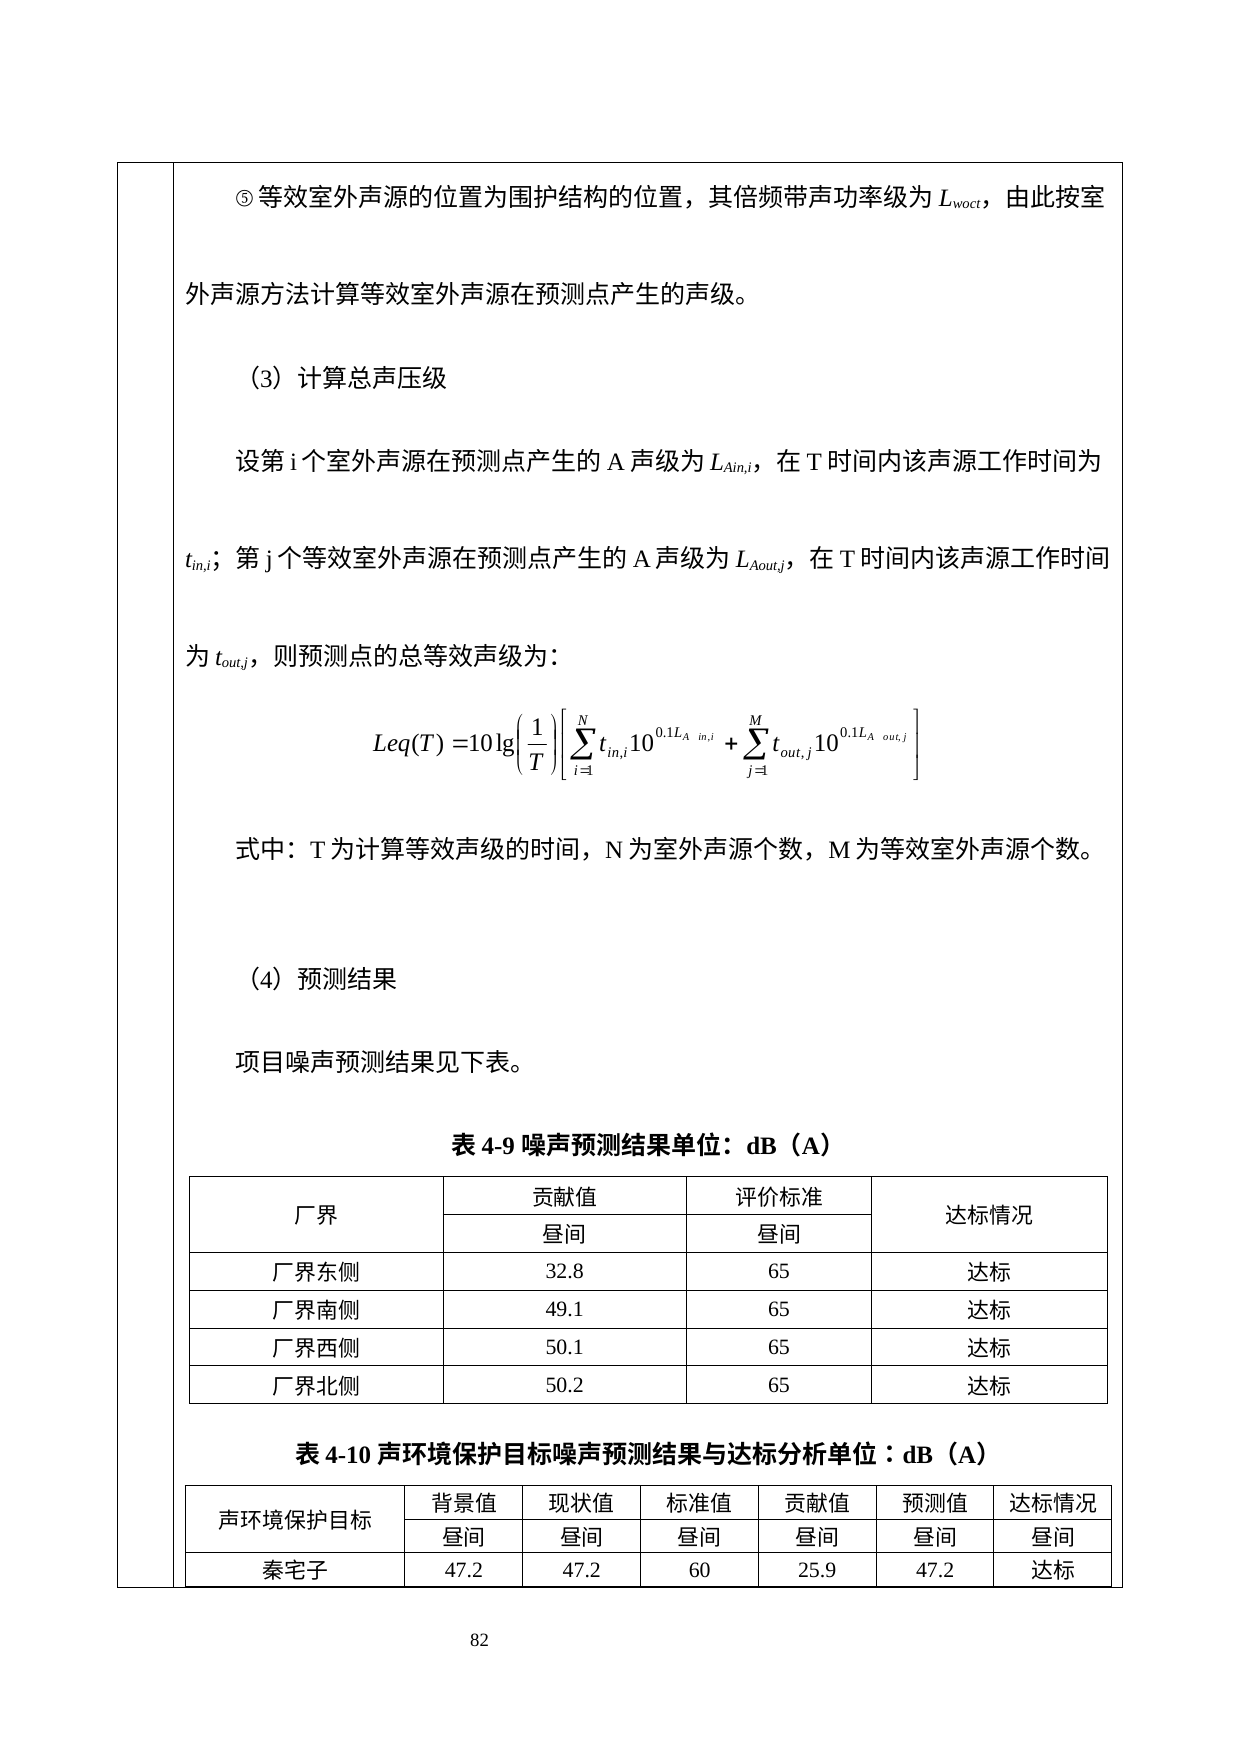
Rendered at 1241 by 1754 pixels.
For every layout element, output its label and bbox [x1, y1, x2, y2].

table_header [174, 163, 1122, 1587]
table_header [118, 163, 173, 1587]
